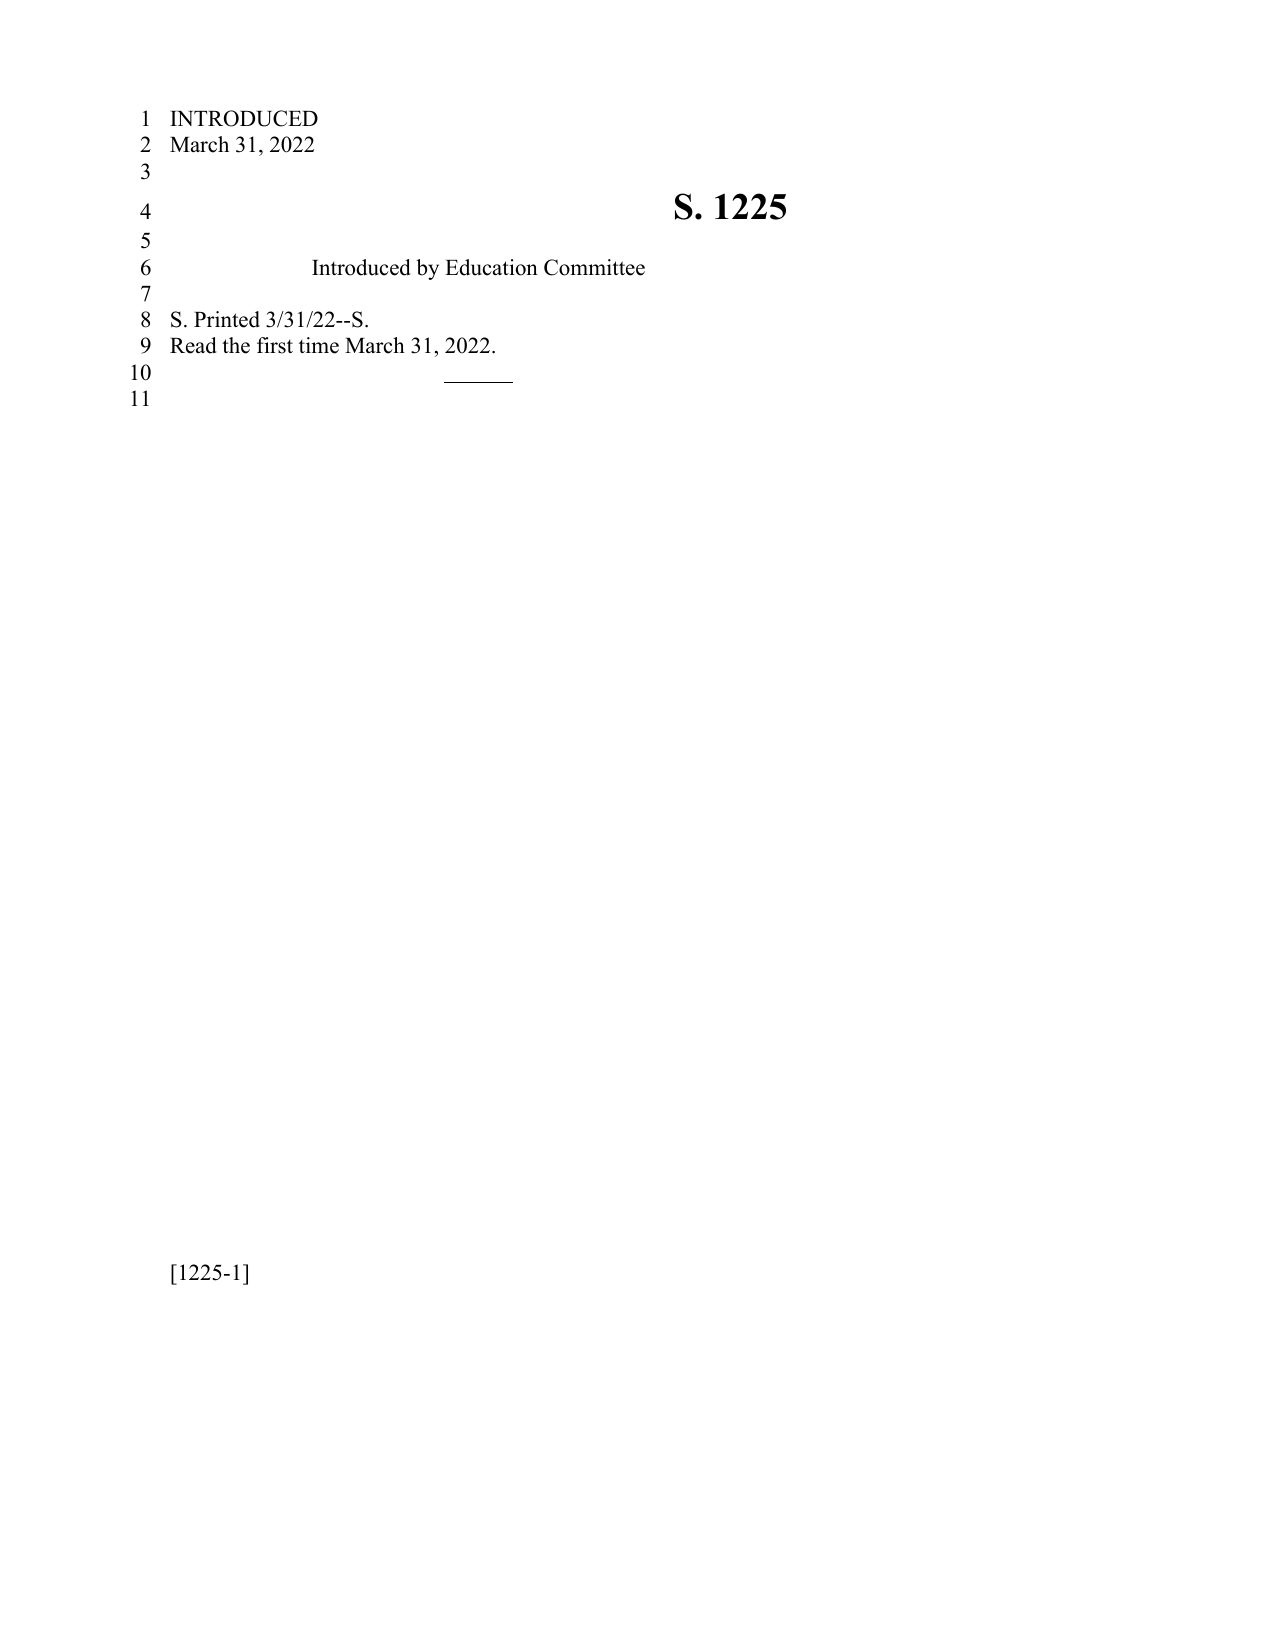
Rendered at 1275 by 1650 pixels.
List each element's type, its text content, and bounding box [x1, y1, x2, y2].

text March 31, 2022 [169, 131, 787, 158]
text INTRODUCED [169, 105, 787, 131]
text Introduced by Education Committee [169, 253, 787, 280]
text Read the first time March 31, 2022. [169, 333, 787, 359]
text S. Printed 3/31/22--S. [169, 306, 787, 333]
text S. 1225 [169, 184, 787, 227]
